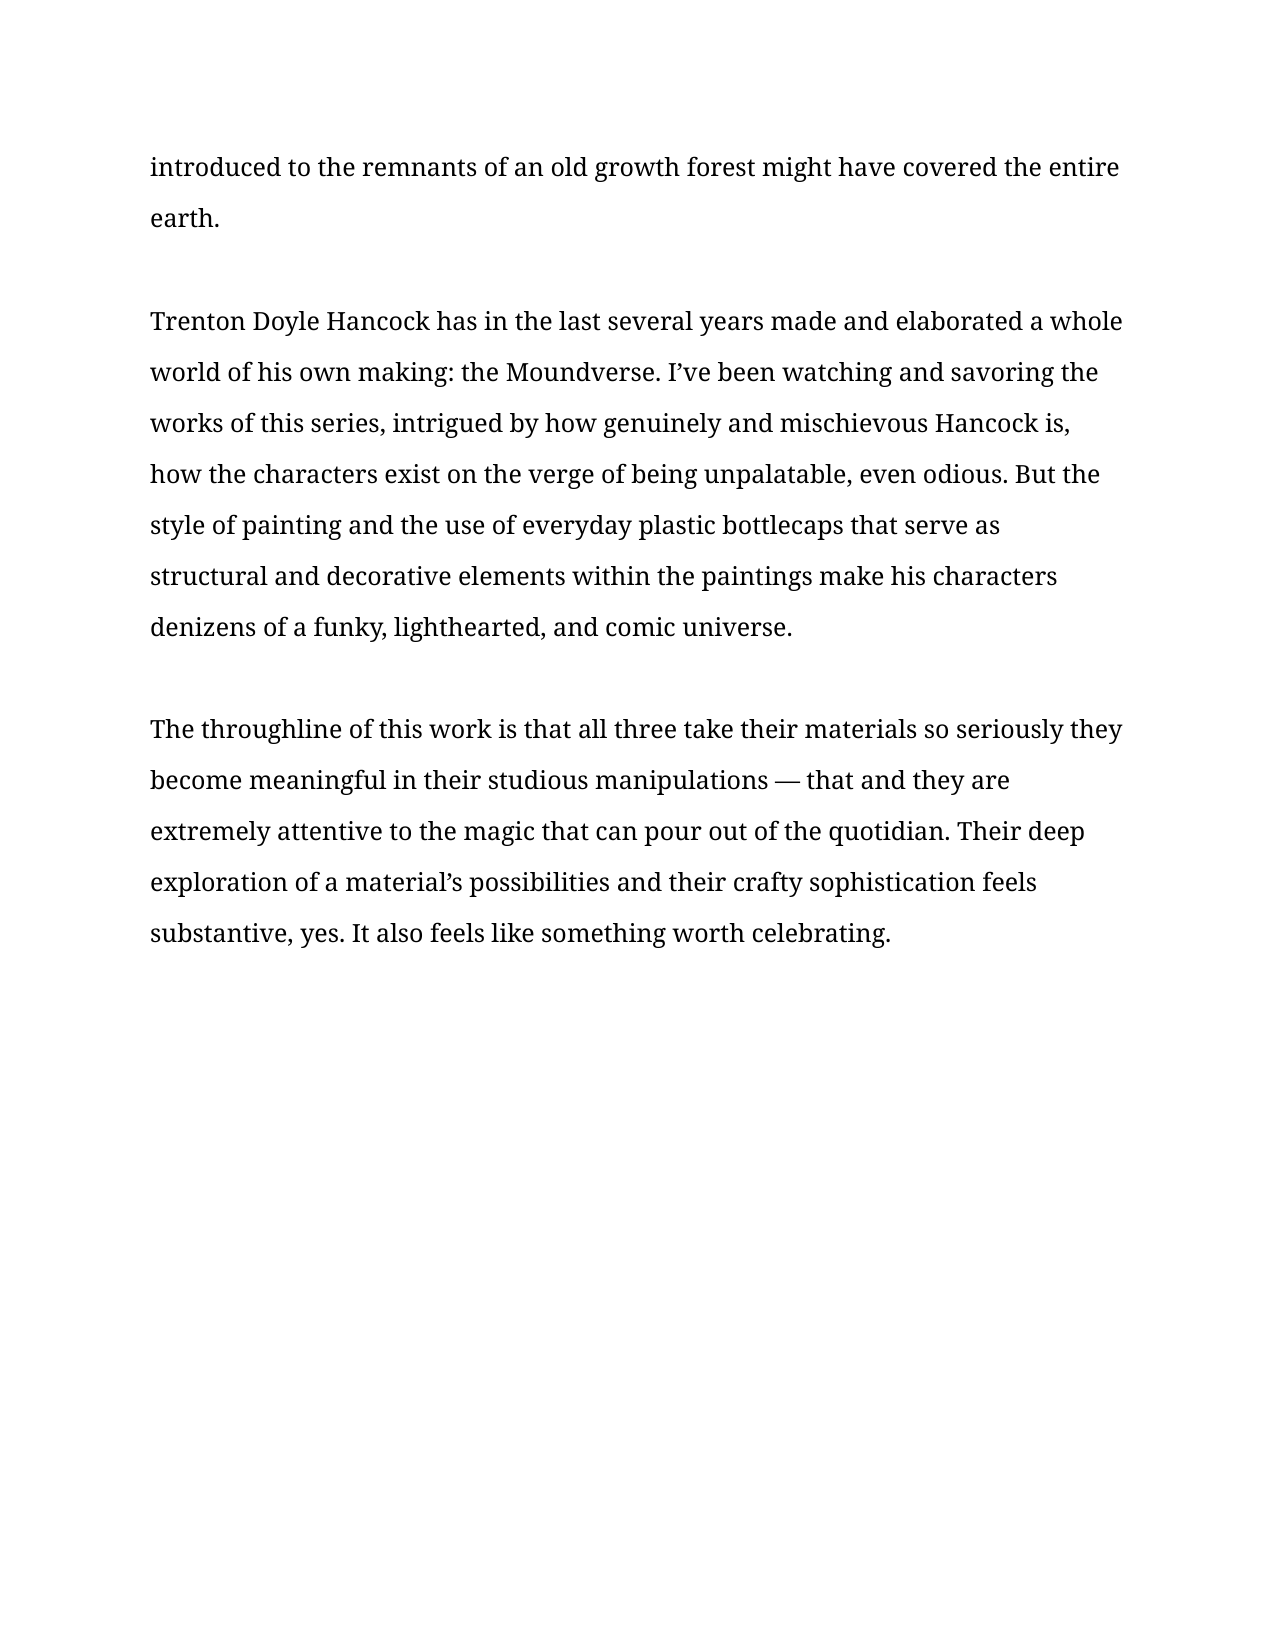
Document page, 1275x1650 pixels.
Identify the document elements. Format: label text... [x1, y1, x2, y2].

text The throughline of this work is that all three take their materials so seriously they become meaningful in their studious manipulations — that and they are extremely attentive to the magic that can pour out of the quotidian. Their deep exploration of a material’s possibilities and their crafty sophistication feels substantive, yes. It also feels like something worth celebrating. [150, 711, 1125, 950]
text Trenton Doyle Hancock has in the last several years made and elaborated a whole world of his own making: the Moundverse. I’ve been watching and savoring the works of this series, intrigued by how genuinely and mischievous Hancock is, how the characters exist on the verge of being unpalatable, even odious. But the style of painting and the use of everyday plastic bottlecaps that serve as structural and decorative elements within the paintings make his characters denizens of a funky, lighthearted, and comic universe. [150, 303, 1125, 643]
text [150, 150, 1125, 235]
